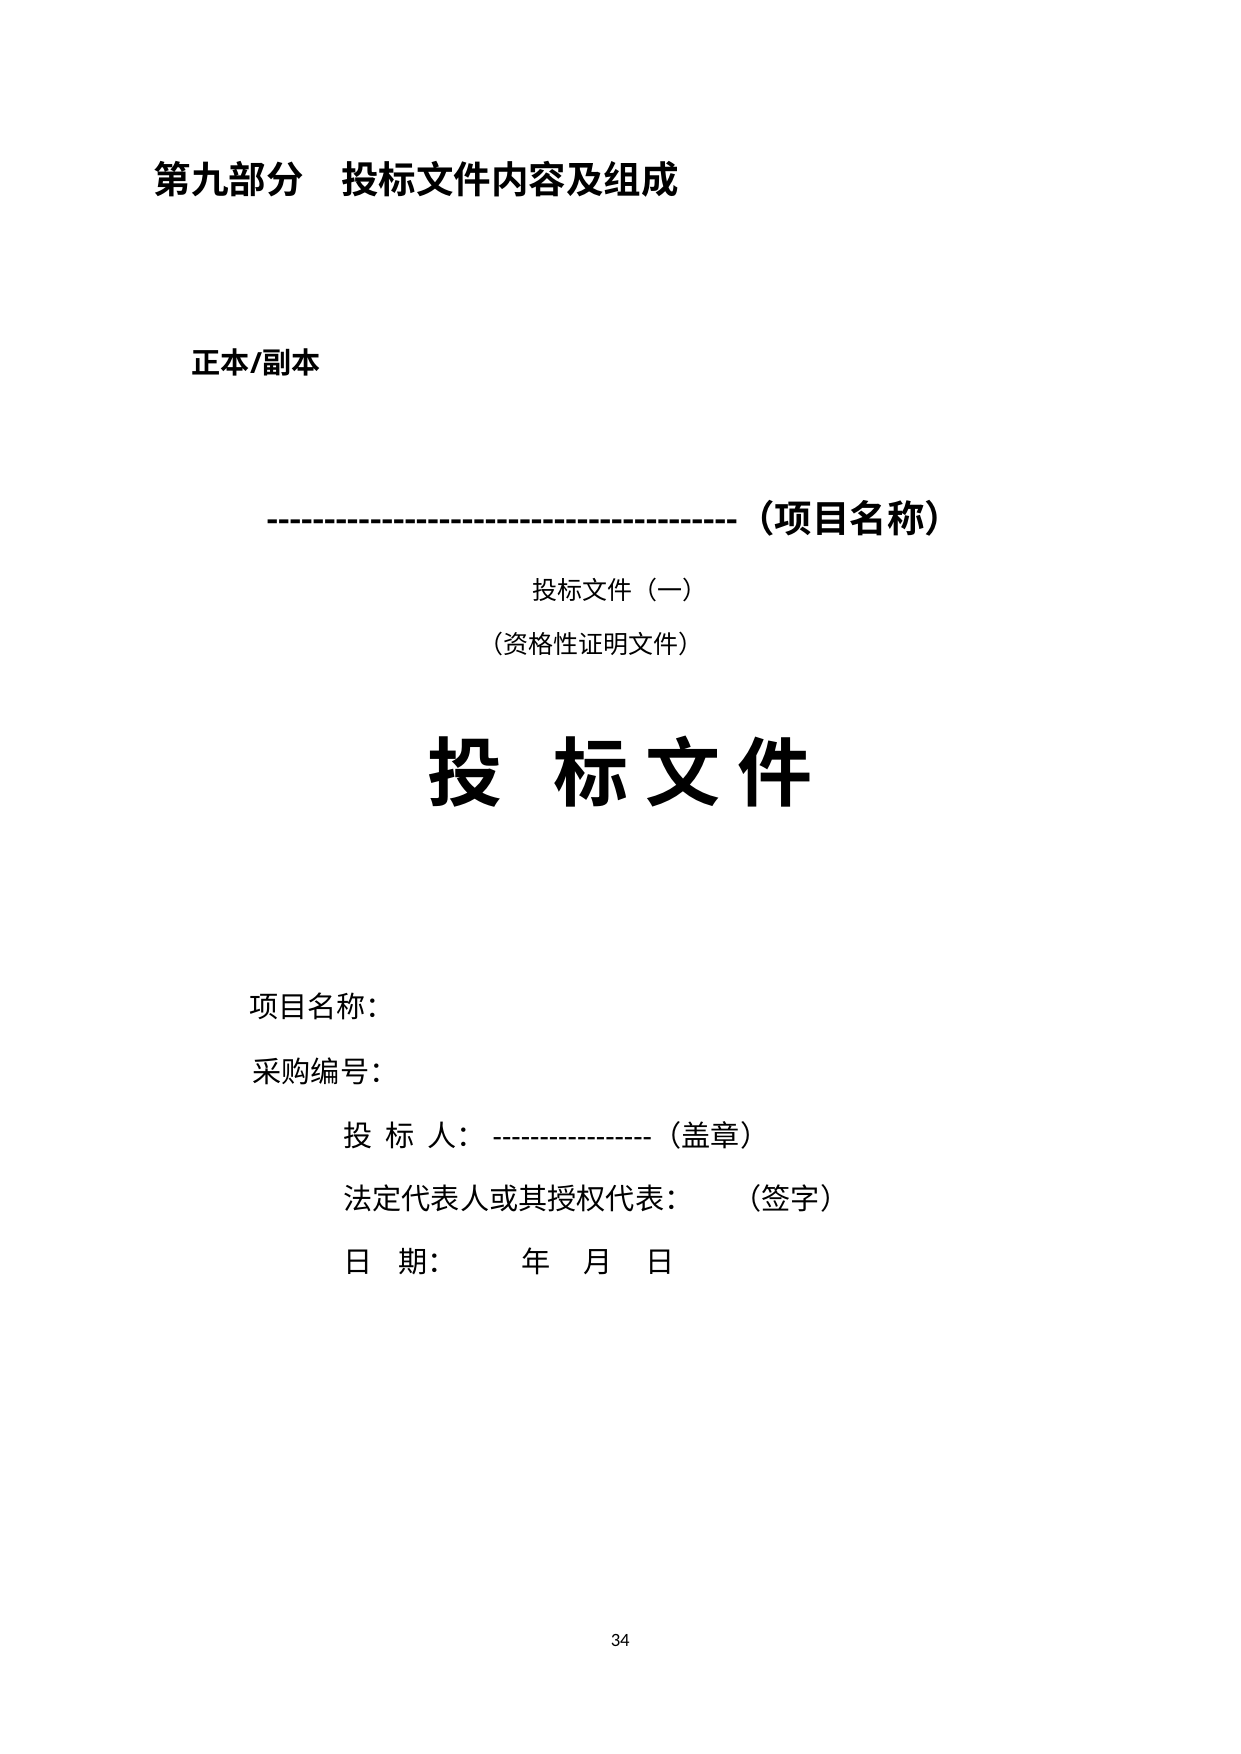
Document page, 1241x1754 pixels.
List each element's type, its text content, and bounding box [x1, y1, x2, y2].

text 法定代表人或其授权代表： （签字） [153, 1176, 1087, 1218]
text 采购编号： [153, 1049, 1087, 1091]
text 日 期： 年 月 日 [153, 1239, 1087, 1281]
text -----------------------------------------（项目名称） [153, 489, 1087, 543]
list 投标文件内容及组成 [153, 150, 1087, 204]
text 投 标 文 件 [153, 713, 1087, 822]
text 正本/副本 [153, 340, 1087, 382]
text 投 标 人： -----------------（盖章） [153, 1112, 1087, 1154]
text 投标文件（一） [153, 570, 1087, 606]
text 项目名称： [153, 984, 1087, 1026]
text （资格性证明文件） [153, 624, 1087, 661]
